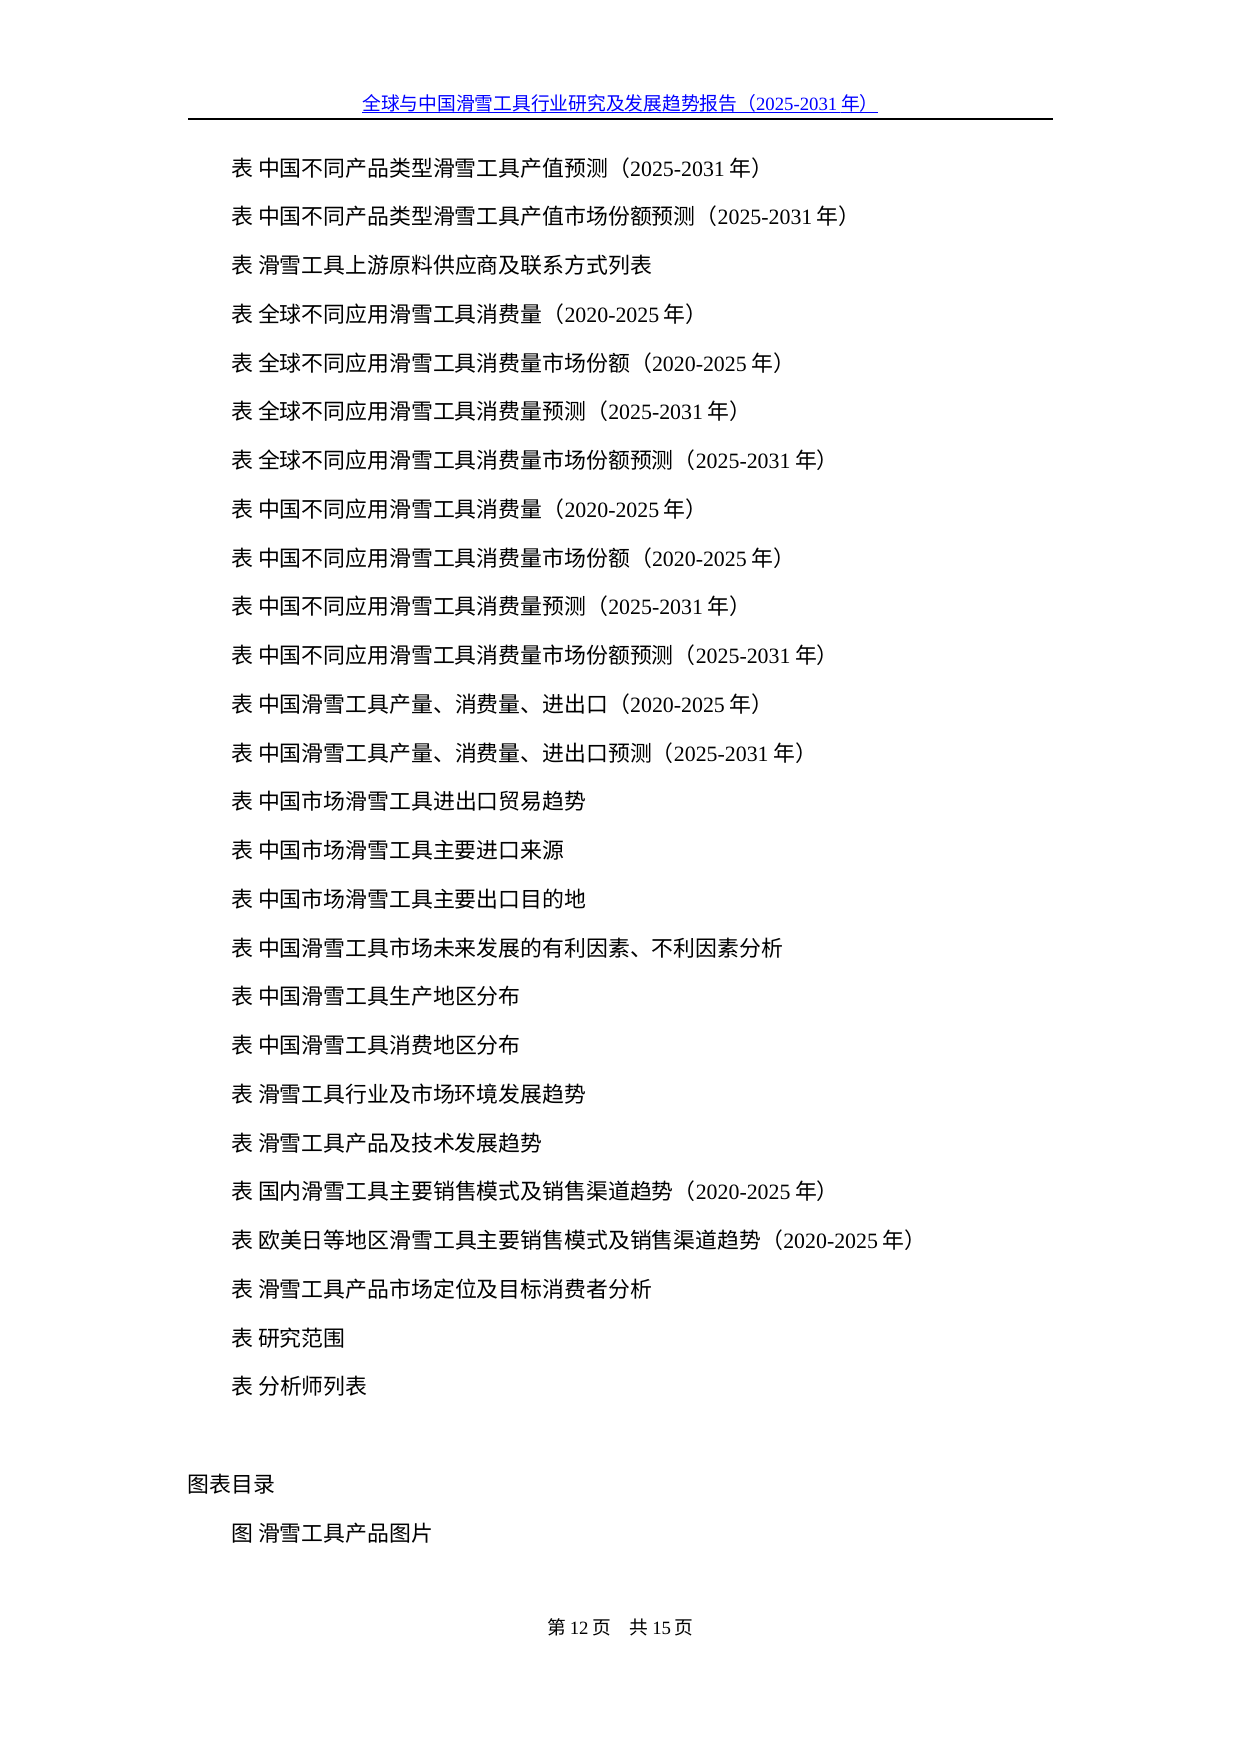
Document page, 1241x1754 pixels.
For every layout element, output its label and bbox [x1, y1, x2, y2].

text [187, 150, 1053, 1548]
